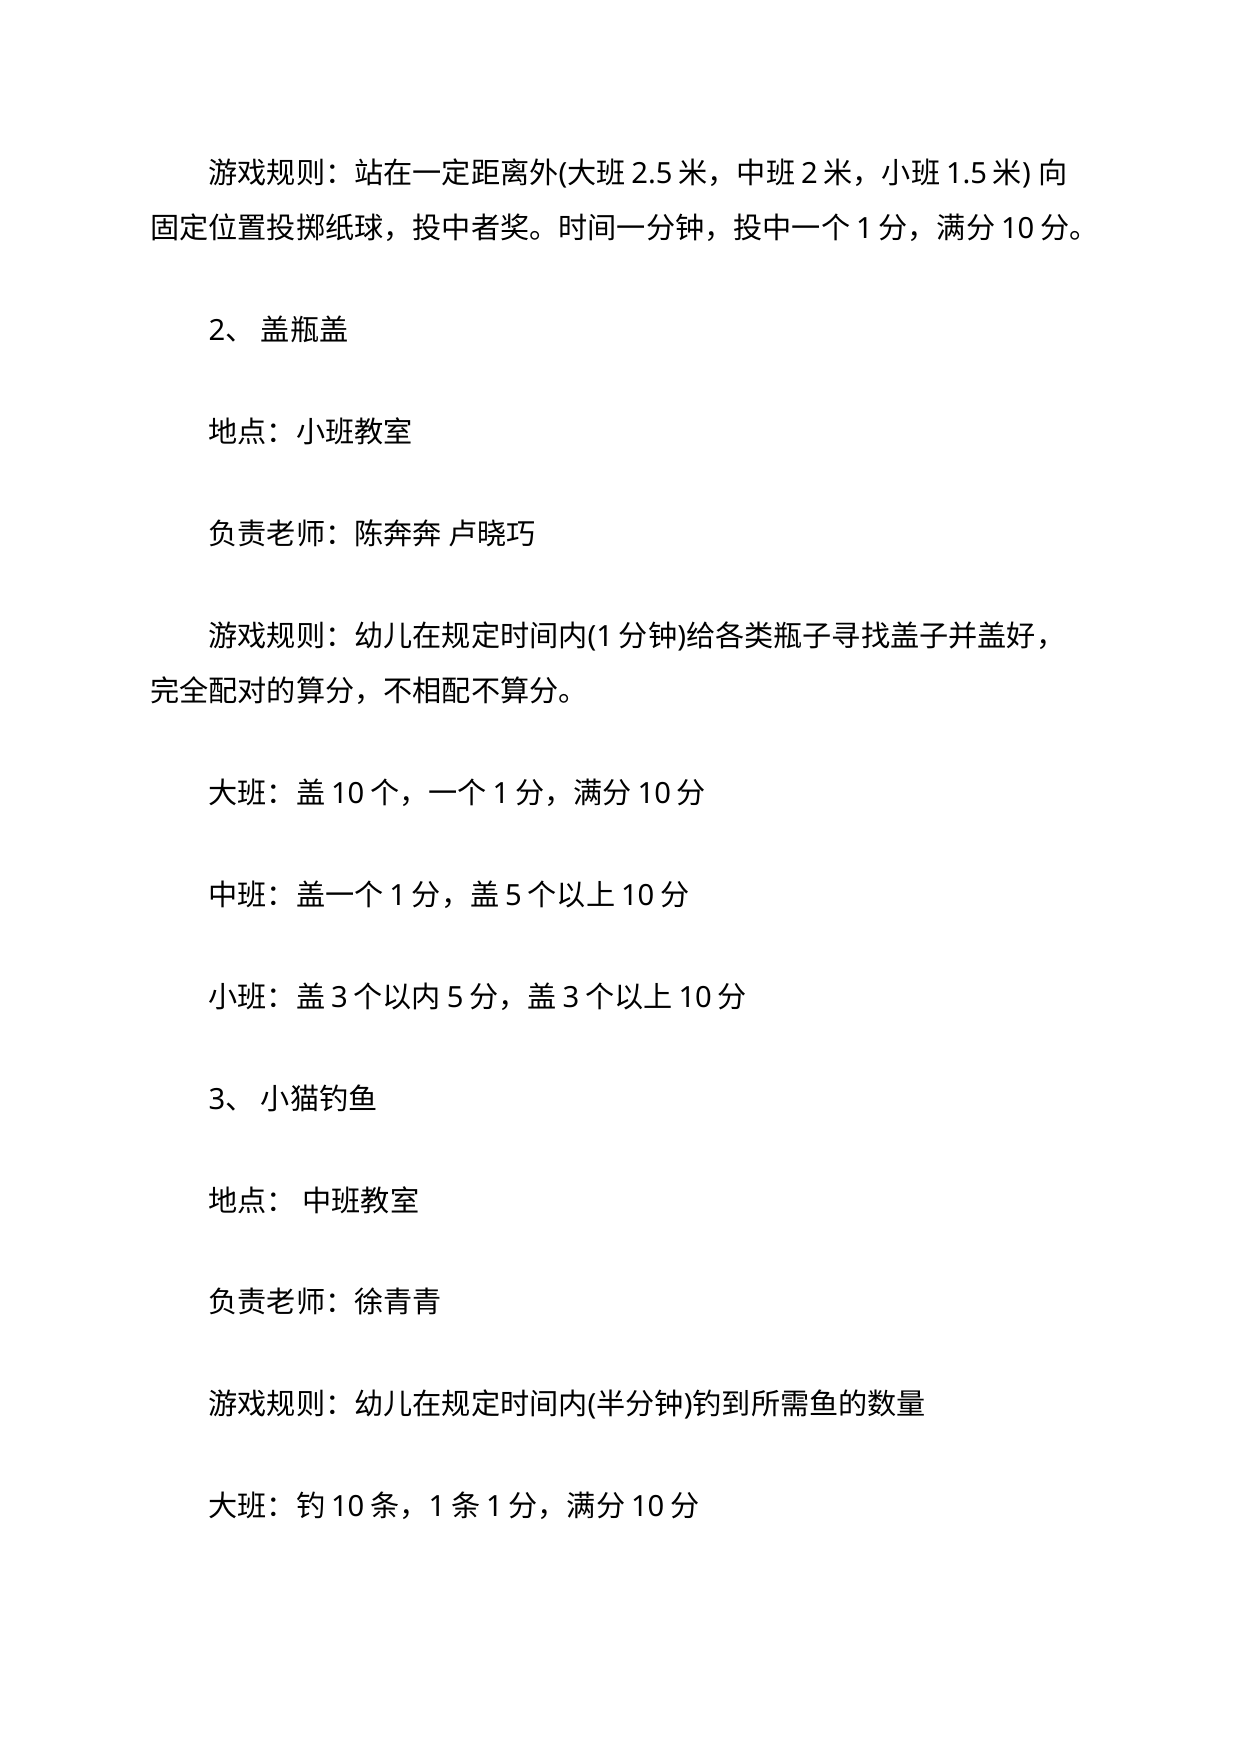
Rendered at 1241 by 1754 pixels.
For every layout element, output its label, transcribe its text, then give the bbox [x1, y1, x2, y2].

text 大班：钓10条，1条1分，满分10分 [150, 1483, 1090, 1525]
text 地点： 中班教室 [150, 1177, 1090, 1219]
text 大班：盖10个，一个1分，满分10分 [150, 769, 1090, 812]
text 小班：盖3个以内5分，盖3个以上10分 [150, 973, 1090, 1016]
text 3、 小猫钓鱼 [150, 1075, 1090, 1118]
text 游戏规则：幼儿在规定时间内(1分钟)给各类瓶子寻找盖子并盖好，完全配对的算分，不相配不算分。 [150, 612, 1090, 710]
text 负责老师：陈奔奔 卢晓巧 [150, 511, 1090, 553]
text 2、 盖瓶盖 [150, 307, 1090, 349]
text 负责老师：徐青青 [150, 1279, 1090, 1321]
text 中班：盖一个1分，盖5个以上10分 [150, 871, 1090, 914]
text 游戏规则：幼儿在规定时间内(半分钟)钓到所需鱼的数量 [150, 1381, 1090, 1423]
text 游戏规则：站在一定距离外(大班2.5米，中班2米，小班1.5米) 向固定位置投掷纸球，投中者奖。时间一分钟，投中一个1分，满分10分。 [150, 150, 1090, 247]
text 地点：小班教室 [150, 409, 1090, 451]
